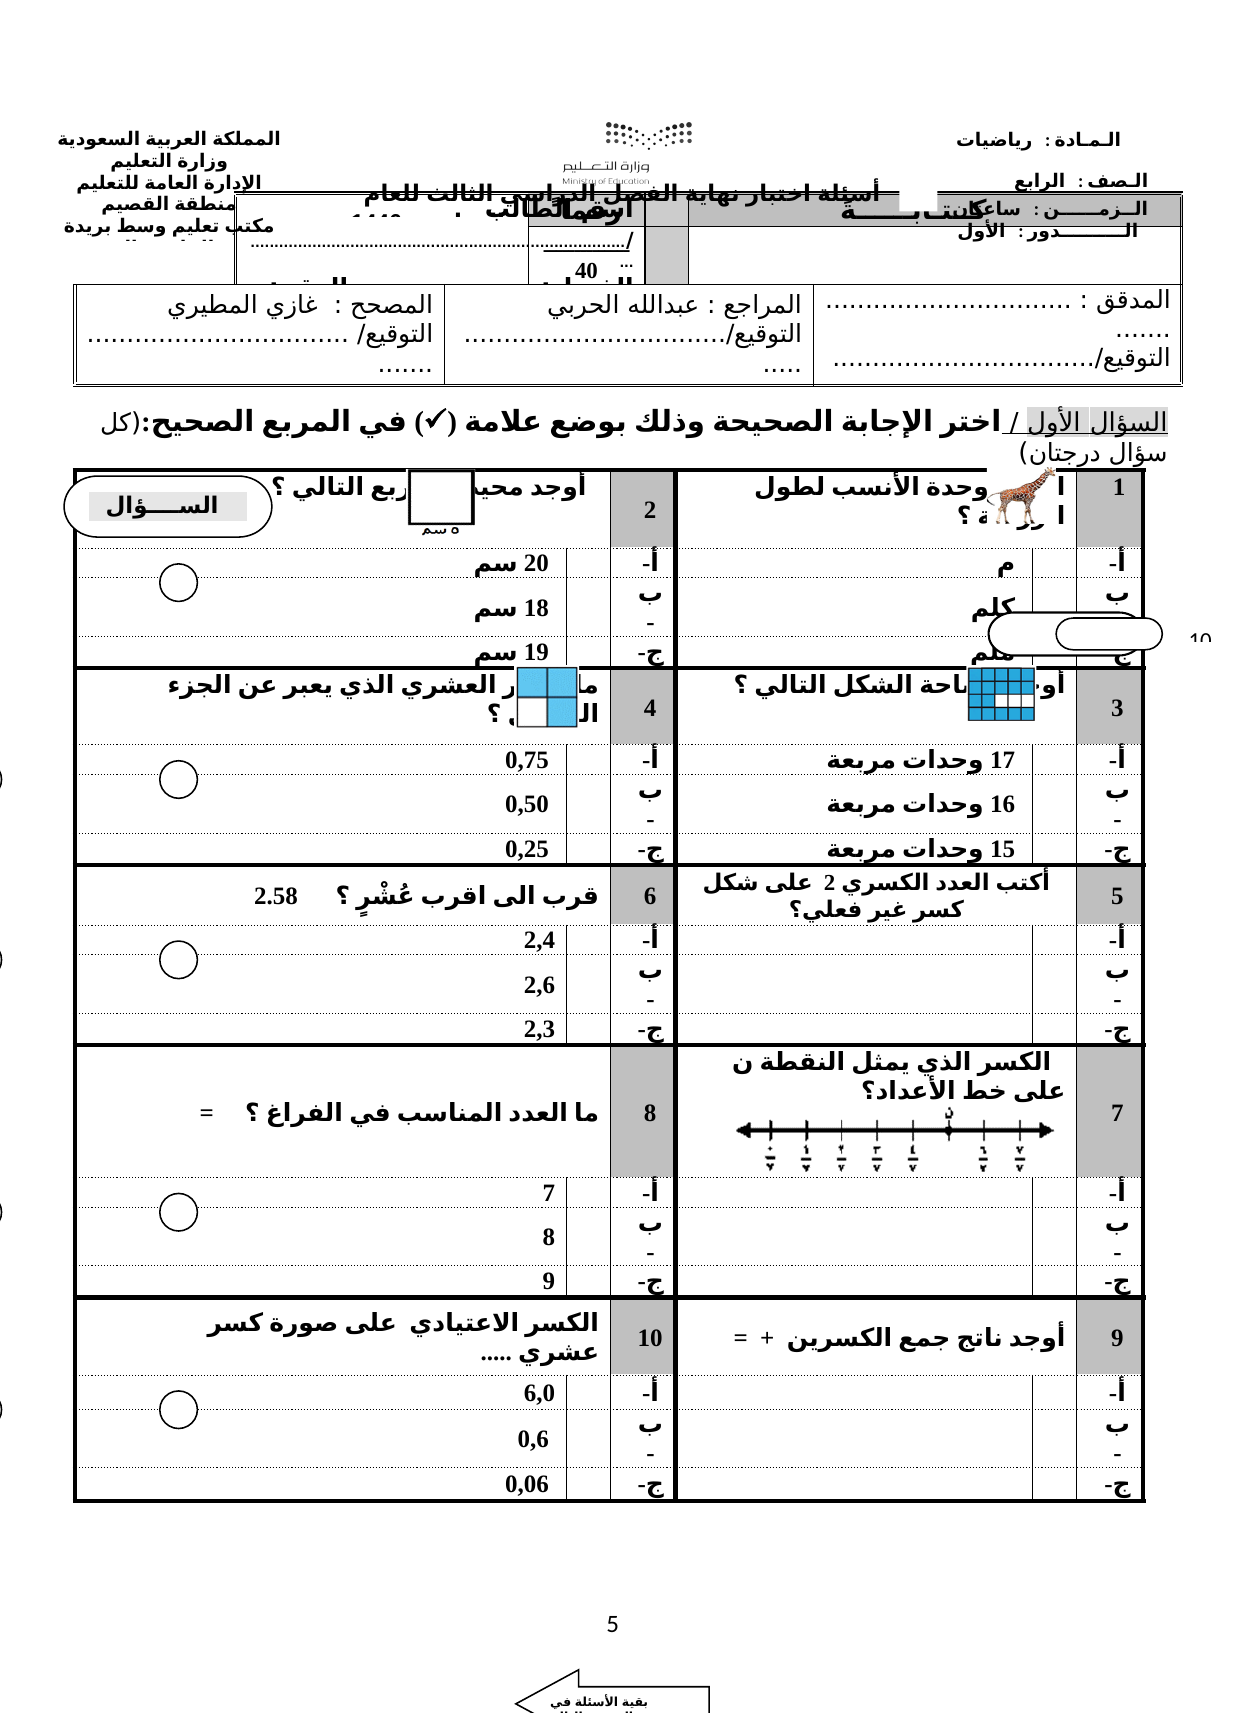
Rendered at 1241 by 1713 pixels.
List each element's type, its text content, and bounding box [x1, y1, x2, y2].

table_cell [567, 1013, 610, 1043]
table_cell أ- [611, 548, 673, 577]
table_cell 18 سم [77, 577, 566, 636]
table_cell [678, 954, 1032, 1013]
table_cell 10 [611, 1300, 673, 1374]
table_cell ج- [611, 1013, 673, 1043]
table_cell 5 [1077, 867, 1141, 924]
table_cell [1033, 744, 1076, 774]
table_cell أ- [611, 1177, 673, 1207]
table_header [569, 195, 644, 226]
table_cell [678, 1409, 1032, 1467]
table_cell ج- [1077, 833, 1141, 862]
table_cell ج- [1077, 1467, 1141, 1499]
table_cell [678, 1375, 1032, 1408]
table_cell أ- [1077, 548, 1141, 577]
table_cell [1033, 1467, 1076, 1499]
table_cell ج- [611, 636, 673, 666]
table_header اختر الوحدة الأنسب لطول الزرافة ؟ [678, 472, 1076, 547]
table_cell [567, 636, 610, 666]
table_cell [678, 1467, 1032, 1499]
table_cell [689, 227, 1180, 284]
table_cell المدقق : ...................................... التوقيع/........................................ [814, 285, 1182, 384]
table_cell [567, 577, 610, 636]
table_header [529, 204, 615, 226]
table_cell ج- [611, 1467, 673, 1499]
table_cell 0,06 [77, 1467, 566, 1499]
table_cell [567, 1467, 610, 1499]
table_cell 2,3 [77, 1013, 566, 1043]
table_cell [646, 227, 688, 284]
table_cell [678, 1265, 1032, 1295]
table_cell 8 [77, 1207, 566, 1265]
table_cell ب- [1077, 577, 1141, 617]
table_cell [678, 925, 1032, 954]
table_cell أوجد مساحة الشكل التالي ؟ [678, 670, 1076, 744]
table_cell ب- [611, 1409, 673, 1467]
table_cell 9 [1077, 1300, 1141, 1374]
table_cell أ- [611, 744, 673, 774]
table_cell [567, 744, 610, 774]
table_header اسم الطالب /.................................................................................. الفصل: ............................ الرقم: ............................ [236, 195, 528, 284]
table_cell 15 وحدات مربعة [678, 833, 1032, 862]
table_header 2 [611, 472, 673, 547]
table_cell المصحح : غازي المطيري التوقيع/ ........................................ [75, 285, 444, 384]
table_cell ــــــــــــــ 40 [529, 227, 644, 284]
table_cell ب- [1077, 954, 1141, 1013]
table_cell 19 سم [77, 636, 566, 666]
table_cell أ- [611, 1375, 673, 1408]
table_cell [1033, 1013, 1076, 1043]
table_cell 9 [77, 1265, 566, 1295]
table_cell 4 [611, 670, 673, 744]
table_cell [1033, 925, 1076, 954]
table_cell أ- [1077, 925, 1141, 954]
table_cell 8 [611, 1047, 673, 1177]
picture [405, 469, 476, 537]
picture [986, 467, 1056, 524]
table_cell [1033, 833, 1076, 862]
table_cell أ- [1077, 1177, 1141, 1207]
table_cell 6,0 [77, 1375, 566, 1408]
table_cell [1033, 657, 1076, 666]
table_header أوجد محيط المربع التالي ؟ [77, 472, 610, 547]
table_cell [567, 1375, 610, 1408]
table_cell 0,50 [77, 774, 566, 833]
picture [966, 665, 1037, 723]
table_cell 3 [1077, 670, 1141, 744]
table_cell 6 [611, 867, 673, 924]
table_cell المراجع : عبدالله الحربي التوقيع/...................................... [445, 285, 813, 384]
table_cell ما العدد المناسب في الفراغ ؟ = [77, 1047, 610, 1177]
text السؤال الأول / اختر الإجابة الصحيحة وذلك بوضع علامة () في المربع الصحيح:(كل سؤال درجتان) [75, 404, 1168, 468]
table_cell الكسر الاعتيادي على صورة كسر عشري ..... [77, 1300, 610, 1374]
table_cell 16 وحدات مربعة [678, 774, 1032, 833]
table_cell [1033, 577, 1076, 611]
table_cell [1033, 1409, 1076, 1467]
table_cell ب- [611, 954, 673, 1013]
table_cell [678, 1013, 1032, 1043]
table_cell [1033, 1265, 1076, 1295]
table_cell 17 وحدات مربعة [678, 744, 1032, 774]
table_cell [1033, 954, 1076, 1013]
table_cell [567, 1409, 610, 1467]
table_cell 2,6 [77, 954, 566, 1013]
table_cell 0,6 [77, 1409, 566, 1467]
table_cell 7 [77, 1177, 566, 1207]
table_cell ملم [678, 636, 992, 666]
table_cell كلم [678, 577, 1032, 636]
table_cell الكسر الذي يمثل النقطة ن على خط الأعداد؟ [678, 1047, 1076, 1177]
table_cell ما لكسر العشري الذي يعبر عن الجزء المظلل ؟ [77, 670, 610, 744]
table_cell [567, 1177, 610, 1207]
table_cell قرب الى اقرب عُشْرٍ ؟ 2.58 [77, 867, 610, 924]
table_cell [567, 548, 610, 577]
picture [514, 665, 580, 730]
table_cell ج- [1119, 651, 1141, 666]
table_cell ج- [1077, 1013, 1141, 1043]
table_cell [567, 1265, 610, 1295]
table_cell [1033, 774, 1076, 833]
table_cell [567, 833, 610, 862]
table_cell [678, 1207, 1032, 1265]
table_cell ب- [1077, 1207, 1141, 1265]
table_header 1 [1077, 472, 1141, 547]
table_header الدرجة [646, 195, 688, 226]
table_cell [567, 954, 610, 1013]
table_cell [1033, 1177, 1076, 1207]
table_cell [567, 925, 610, 954]
table_cell [567, 1207, 610, 1265]
table_cell أكتب العدد الكسري 2 على شكل كسر غير فعلي؟ [678, 867, 1076, 924]
table_cell [1033, 548, 1076, 577]
table_cell ب- [611, 577, 673, 636]
table_cell أوجد ناتج جمع الكسرين + = [678, 1300, 1076, 1374]
table_cell 0,25 [77, 833, 566, 862]
table_cell 0,75 [77, 744, 566, 774]
table_cell 20 سم [77, 548, 566, 577]
table_cell ب- [611, 774, 673, 833]
table_cell أ- [611, 925, 673, 954]
table_cell 2,4 [77, 925, 566, 954]
table_cell ج- [611, 1265, 673, 1295]
table_cell [1033, 1207, 1076, 1265]
table_cell أ- [1077, 744, 1141, 774]
table_cell ج- [1077, 1265, 1141, 1295]
table_cell أ- [1077, 1375, 1141, 1408]
table_cell [1033, 1375, 1076, 1408]
table_cell [567, 774, 610, 833]
table_cell [678, 1177, 1032, 1207]
table_cell ج- [611, 833, 673, 862]
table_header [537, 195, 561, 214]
table_cell م [678, 548, 1032, 577]
picture [732, 1105, 1060, 1177]
table_header كــتـابــــــةً [689, 193, 1182, 226]
table_cell ب- [1077, 1409, 1141, 1467]
table_cell ب- [611, 1207, 673, 1265]
table_cell ب- [1077, 774, 1141, 833]
table_cell 7 [1077, 1047, 1141, 1177]
